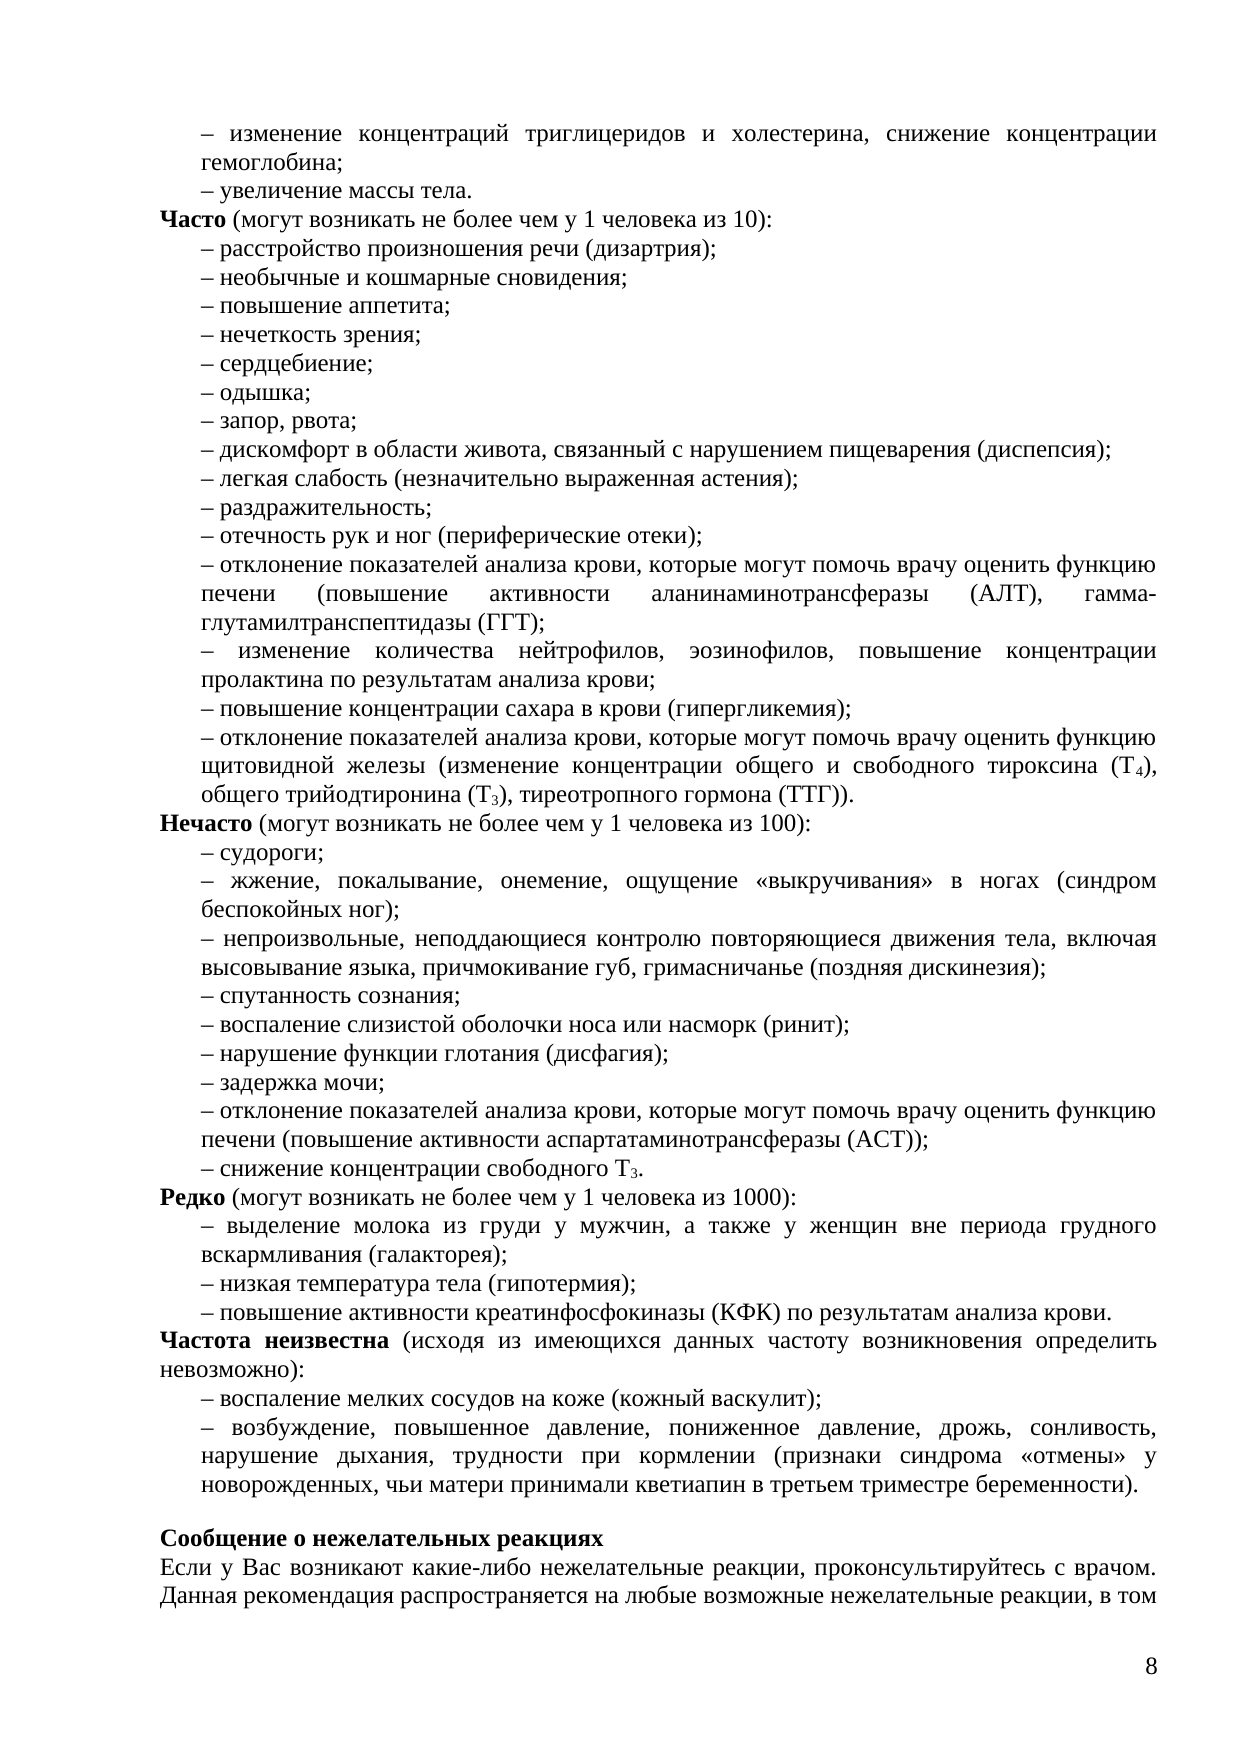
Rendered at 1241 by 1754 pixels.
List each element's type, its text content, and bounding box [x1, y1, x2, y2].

text – воспаление слизистой оболочки носа или насморк (ринит); [201, 1009, 1157, 1038]
text – изменение концентраций триглицеридов и холестерина, снижение концентрации гемоглобина; [201, 118, 1157, 176]
text – расстройство произношения речи (дизартрия); [201, 233, 1157, 262]
text – повышение концентрации сахара в крови (гипергликемия); [201, 693, 1157, 722]
text – нарушение функции глотания (дисфагия); [201, 1038, 1157, 1067]
text – выделение молока из груди у мужчин, а также у женщин вне периода грудного вскармливания (галакторея); [201, 1211, 1157, 1268]
text – сердцебиение; [201, 348, 1157, 377]
text – дискомфорт в области живота, связанный с нарушением пищеварения (диспепсия); [201, 434, 1157, 463]
text – возбуждение, повышенное давление, пониженное давление, дрожь, сонливость, нарушение дыхания, трудности при кормлении (признаки синдрома «отмены» у новорожденных, чьи матери принимали кветиапин в третьем триместре беременности). [201, 1412, 1157, 1498]
text – нечеткость зрения; [201, 319, 1157, 348]
text – одышка; [201, 377, 1157, 406]
text Редко (могут возникать не более чем у 1 человека из 1000): [159, 1182, 1157, 1211]
text – изменение количества нейтрофилов, эозинофилов, повышение концентрации пролактина по результатам анализа крови; [201, 636, 1157, 693]
text – повышение активности креатинфосфокиназы (КФК) по результатам анализа крови. [201, 1297, 1157, 1326]
text Частота неизвестна (исходя из имеющихся данных частоту возникновения определить невозможно): [159, 1326, 1157, 1383]
text – увеличение массы тела. [201, 176, 1157, 204]
text – повышение аппетита; [201, 291, 1157, 319]
text – спутанность сознания; [201, 981, 1157, 1009]
text – отклонение показателей анализа крови, которые могут помочь врачу оценить функцию печени (повышение активности аспартатаминотрансферазы (АСТ)); [201, 1096, 1157, 1153]
text – снижение концентрации свободного Т3. [201, 1153, 1157, 1182]
text – отечность рук и ног (периферические отеки); [201, 521, 1157, 549]
text – раздражительность; [201, 492, 1157, 521]
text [159, 1552, 1157, 1609]
text – низкая температура тела (гипотермия); [201, 1268, 1157, 1297]
text – воспаление мелких сосудов на коже (кожный васкулит); [201, 1383, 1157, 1412]
text – отклонение показателей анализа крови, которые могут помочь врачу оценить функцию печени (повышение активности аланинаминотрансферазы (АЛТ), гамма-глутамилтранспептидазы (ГГТ); [201, 549, 1157, 636]
text – запор, рвота; [201, 406, 1157, 434]
text – судороги; [201, 837, 1157, 866]
text – жжение, покалывание, онемение, ощущение «выкручивания» в ногах (синдром беспокойных ног); [201, 866, 1157, 923]
text Нечасто (могут возникать не более чем у 1 человека из 100): [159, 808, 1157, 837]
text – необычные и кошмарные сновидения; [201, 262, 1157, 291]
text – отклонение показателей анализа крови, которые могут помочь врачу оценить функцию щитовидной железы (изменение концентрации общего и свободного тироксина (Т4), общего трийодтиронина (Т3), тиреотропного гормона (ТТГ)). [201, 722, 1157, 808]
text – задержка мочи; [201, 1067, 1157, 1096]
text – непроизвольные, неподдающиеся контролю повторяющиеся движения тела, включая высовывание языка, причмокивание губ, гримасничанье (поздняя дискинезия); [201, 923, 1157, 981]
text Часто (могут возникать не более чем у 1 человека из 10): [159, 204, 1157, 233]
text Сообщение о нежелательных реакциях [159, 1523, 1157, 1552]
text – легкая слабость (незначительно выраженная астения); [201, 463, 1157, 492]
